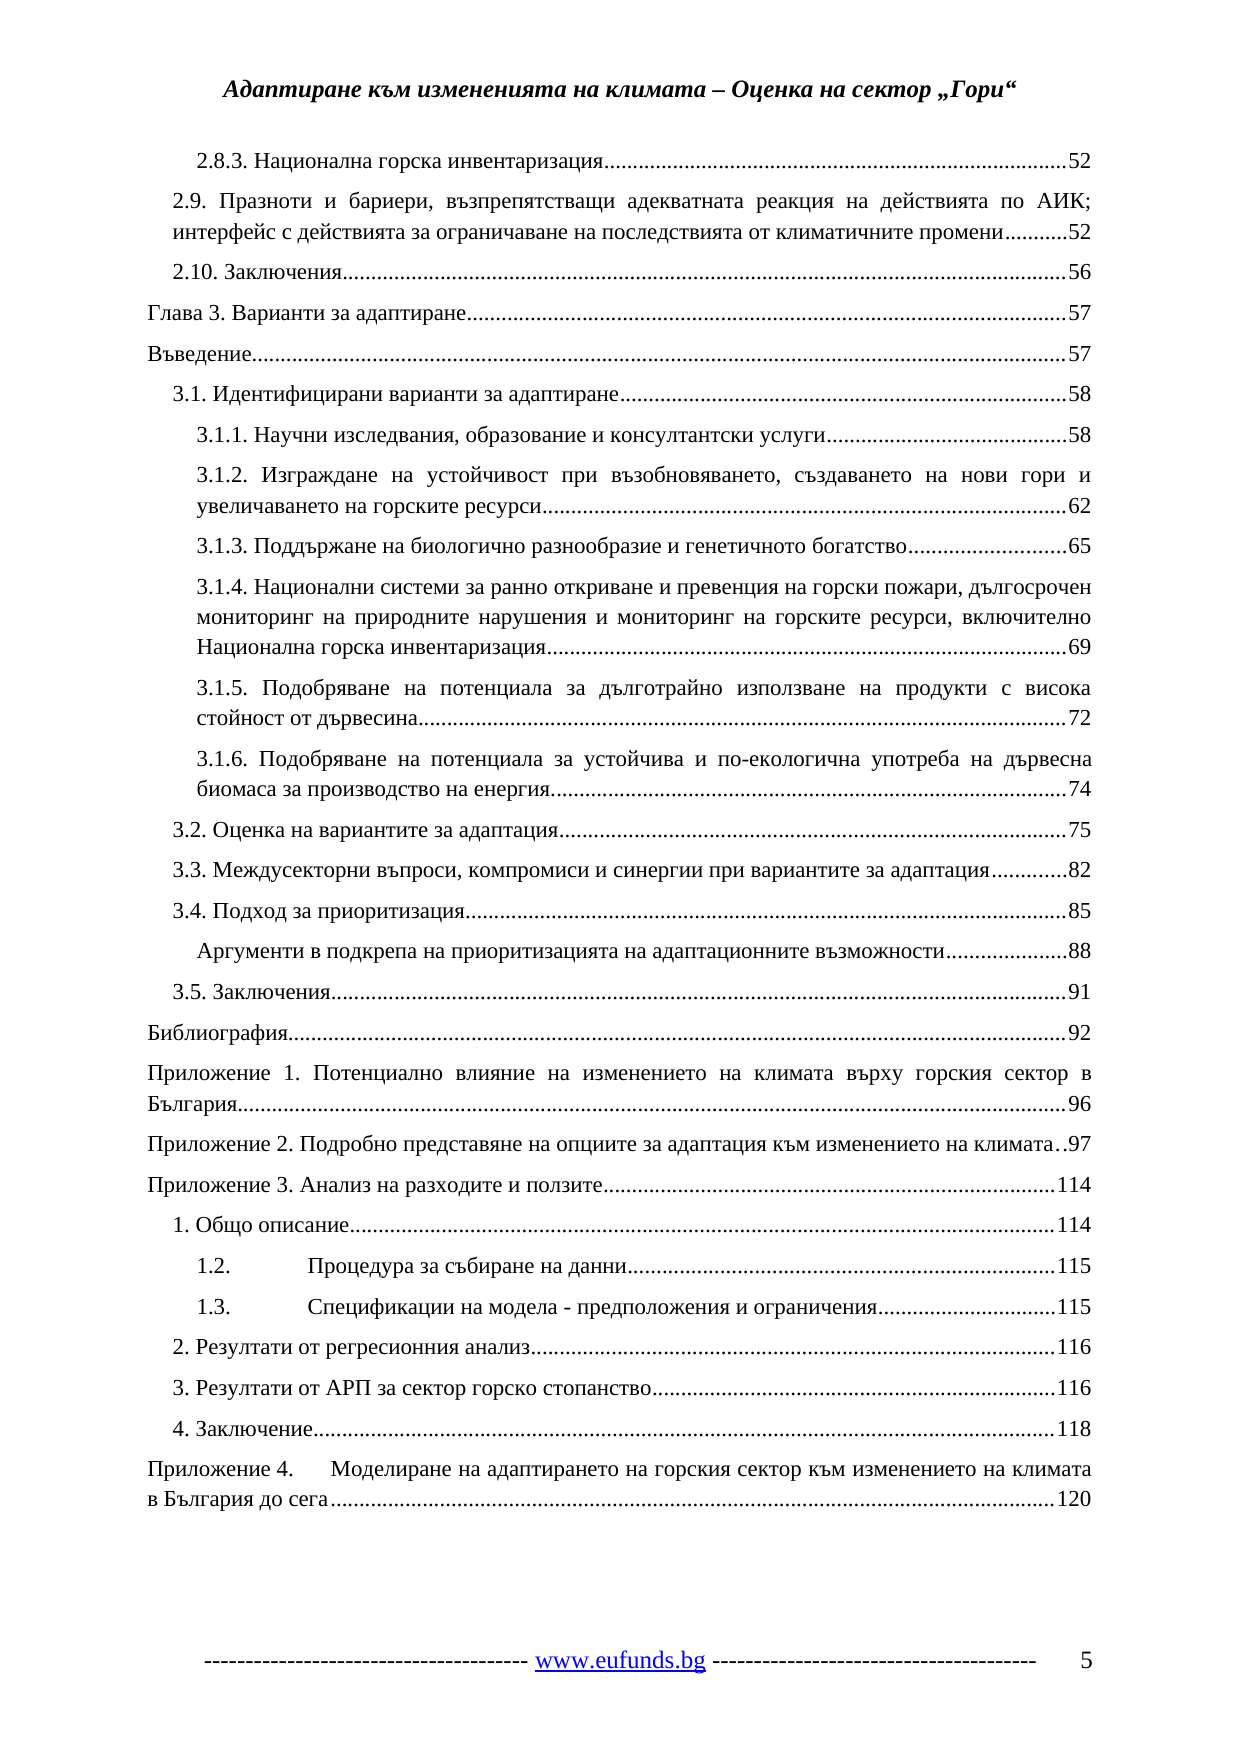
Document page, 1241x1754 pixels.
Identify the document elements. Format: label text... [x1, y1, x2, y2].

text 3.1.5. Подобряване на потенциала за дълготрайно използване на продукти с висока стойност от дървесина 72 [196, 674, 1093, 731]
text 4. Заключение 118 [172, 1415, 1093, 1441]
text 3.1.4. Национални системи за ранно откриване и превенция на горски пожари, дългосрочен мониторинг на природните нарушения и мониторинг на горските ресурси, включително Национална горска инвентаризация 69 [196, 573, 1093, 660]
text Приложение 4. Моделиране на адаптирането на горския сектор към изменението на климата в България до сега 120 [147, 1455, 1093, 1512]
text 3. Резултати от АРП за сектор горско стопанство 116 [172, 1374, 1093, 1400]
text Приложение 1. Потенциално влияние на изменението на климата върху горския сектор в България 96 [147, 1059, 1093, 1116]
text Въведение 57 [147, 340, 1093, 366]
text 3.1.1. Научни изследвания, образование и консултантски услуги 58 [196, 421, 1093, 447]
text 1.3. Спецификации на модела - предположения и ограничения 115 [196, 1293, 1093, 1319]
text 3.1. Идентифицирани варианти за адаптиране 58 [172, 380, 1093, 407]
text 2.9. Празноти и бариери, възпрепятстващи адекватната реакция на действията по АИК; интерфейс с действията за ограничаване на последствията от климатичните промени 52 [172, 188, 1093, 244]
text Аргументи в подкрепа на приоритизацията на адаптационните възможности 88 [196, 938, 1093, 964]
text 3.2. Оценка на вариантите за адаптация 75 [172, 816, 1093, 842]
text 1.2. Процедура за събиране на данни 115 [196, 1252, 1093, 1278]
text 2.8.3. Национална горска инвентаризация 52 [196, 147, 1093, 173]
text 3.4. Подход за приоритизация 85 [172, 897, 1093, 923]
text 3.1.2. Изграждане на устойчивост при възобновяването, създаването на нови гори и увеличаването на горските ресурси 62 [196, 462, 1093, 518]
text Приложение 3. Анализ на разходите и ползите 114 [147, 1171, 1093, 1197]
text 2.10. Заключения 56 [172, 258, 1093, 285]
text 3.5. Заключения 91 [172, 978, 1093, 1004]
text 3.3. Междусекторни въпроси, компромиси и синергии при вариантите за адаптация 82 [172, 856, 1093, 883]
text 2. Резултати от регресионния анализ 116 [172, 1333, 1093, 1360]
text 1. Общо описание 114 [172, 1212, 1093, 1238]
text Библиография 92 [147, 1019, 1093, 1045]
text 3.1.3. Поддържане на биологично разнообразие и генетичното богатство 65 [196, 532, 1093, 559]
text 3.1.6. Подобряване на потенциала за устойчива и по-екологична употреба на дървесна биомаса за производство на енергия. 74 [196, 745, 1093, 801]
text Приложение 2. Подробно представяне на опциите за адаптация към изменението на климата 97 [147, 1130, 1093, 1157]
text Глава 3. Варианти за адаптиране 57 [147, 299, 1093, 325]
